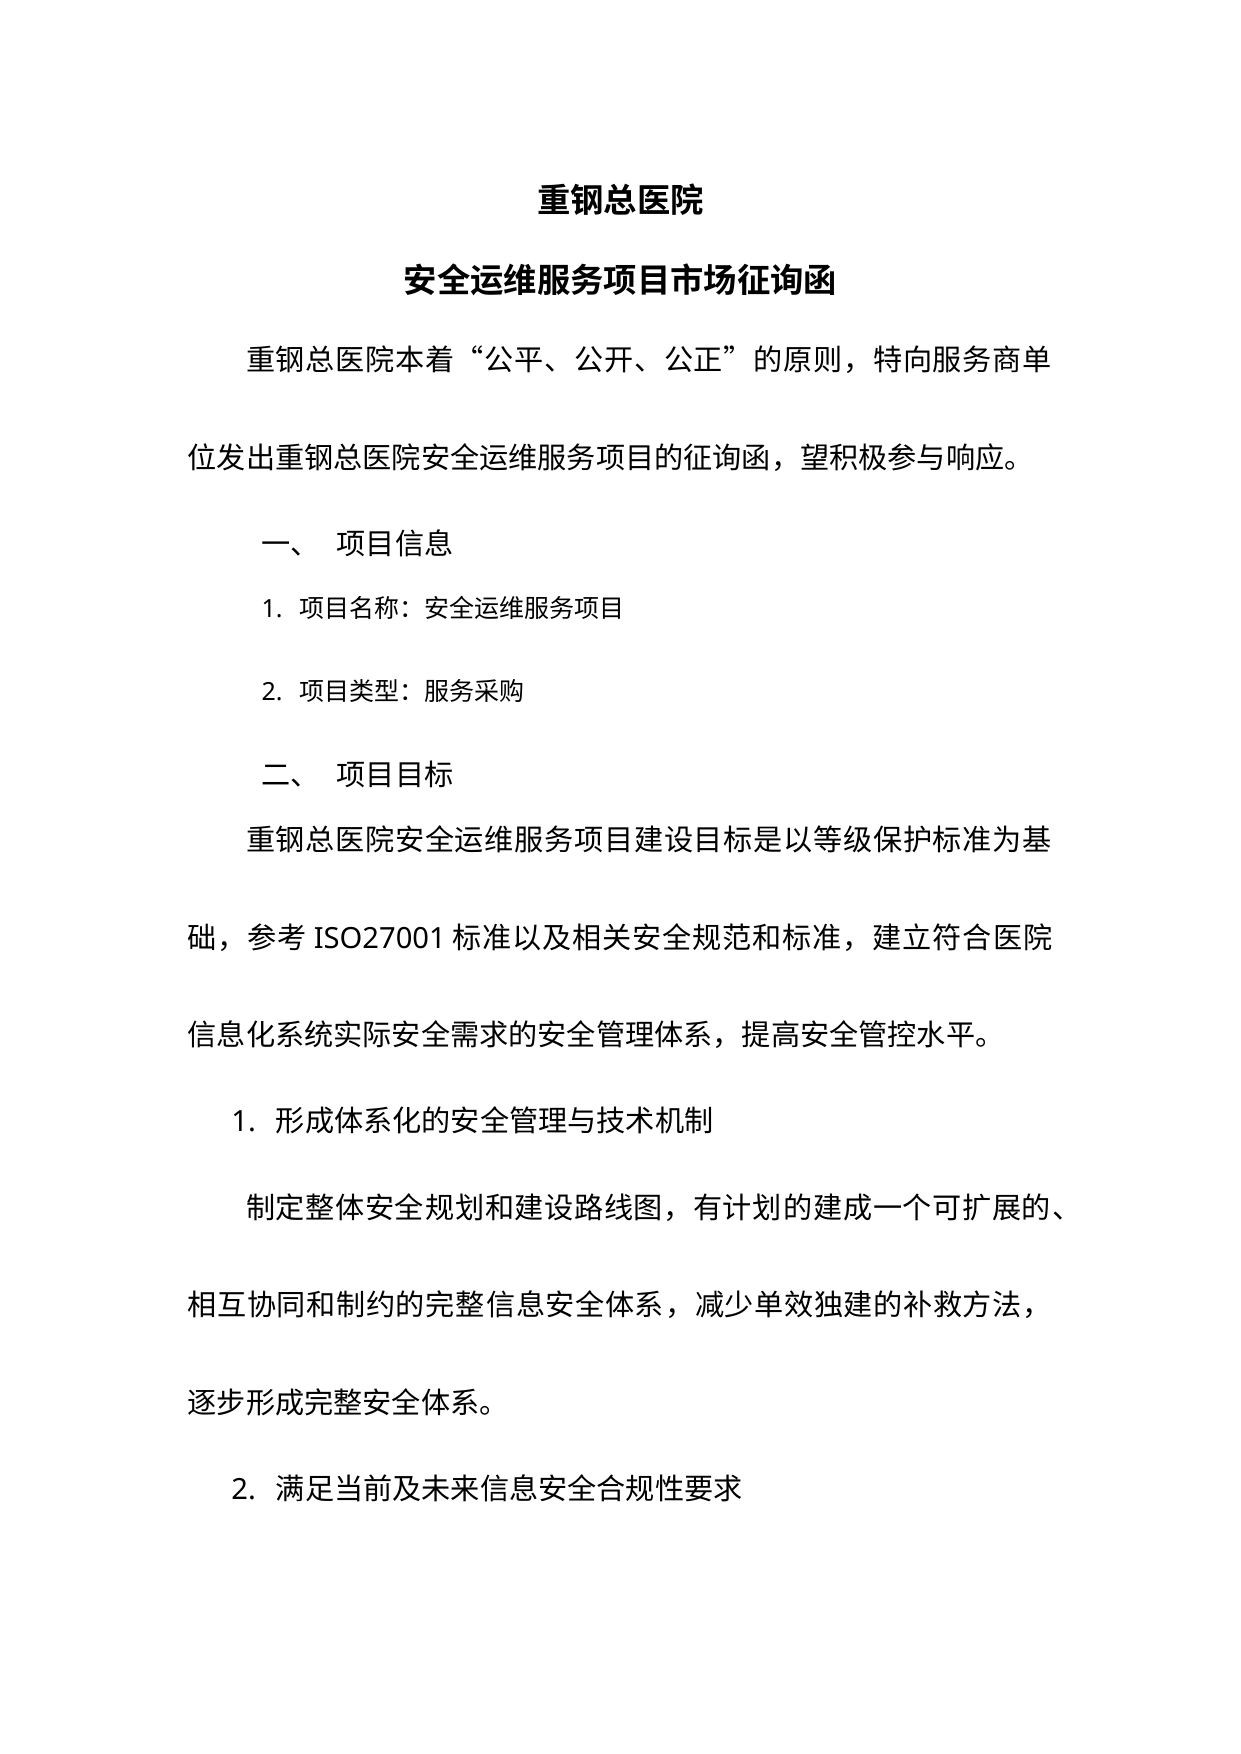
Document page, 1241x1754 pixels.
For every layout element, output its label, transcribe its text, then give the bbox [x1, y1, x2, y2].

text 制定整体安全规划和建设路线图，有计划的建成一个可扩展的、相互协同和制约的完整信息安全体系，减少单效独建的补救方法，逐步形成完整安全体系。 [187, 1173, 1053, 1433]
list 满足当前及未来信息安全合规性要求 [231, 1454, 1053, 1519]
list 项目信息 [261, 509, 1053, 574]
list 项目类型：服务采购 [261, 657, 1053, 722]
list 形成体系化的安全管理与技术机制 [231, 1087, 1053, 1152]
text 重钢总医院本着“公平、公开、公正”的原则，特向服务商单位发出重钢总医院安全运维服务项目的征询函，望积极参与响应。 [187, 326, 1053, 488]
list 项目名称：安全运维服务项目 [261, 574, 1053, 639]
text 重钢总医院安全运维服务项目建设目标是以等级保护标准为基础，参考ISO27001标准以及相关安全规范和标准，建立符合医院信息化系统实际安全需求的安全管理体系，提高安全管控水平。 [187, 806, 1053, 1066]
text 重钢总医院 [187, 165, 1053, 230]
text 安全运维服务项目市场征询函 [187, 245, 1053, 310]
list 项目目标 [261, 741, 1053, 806]
